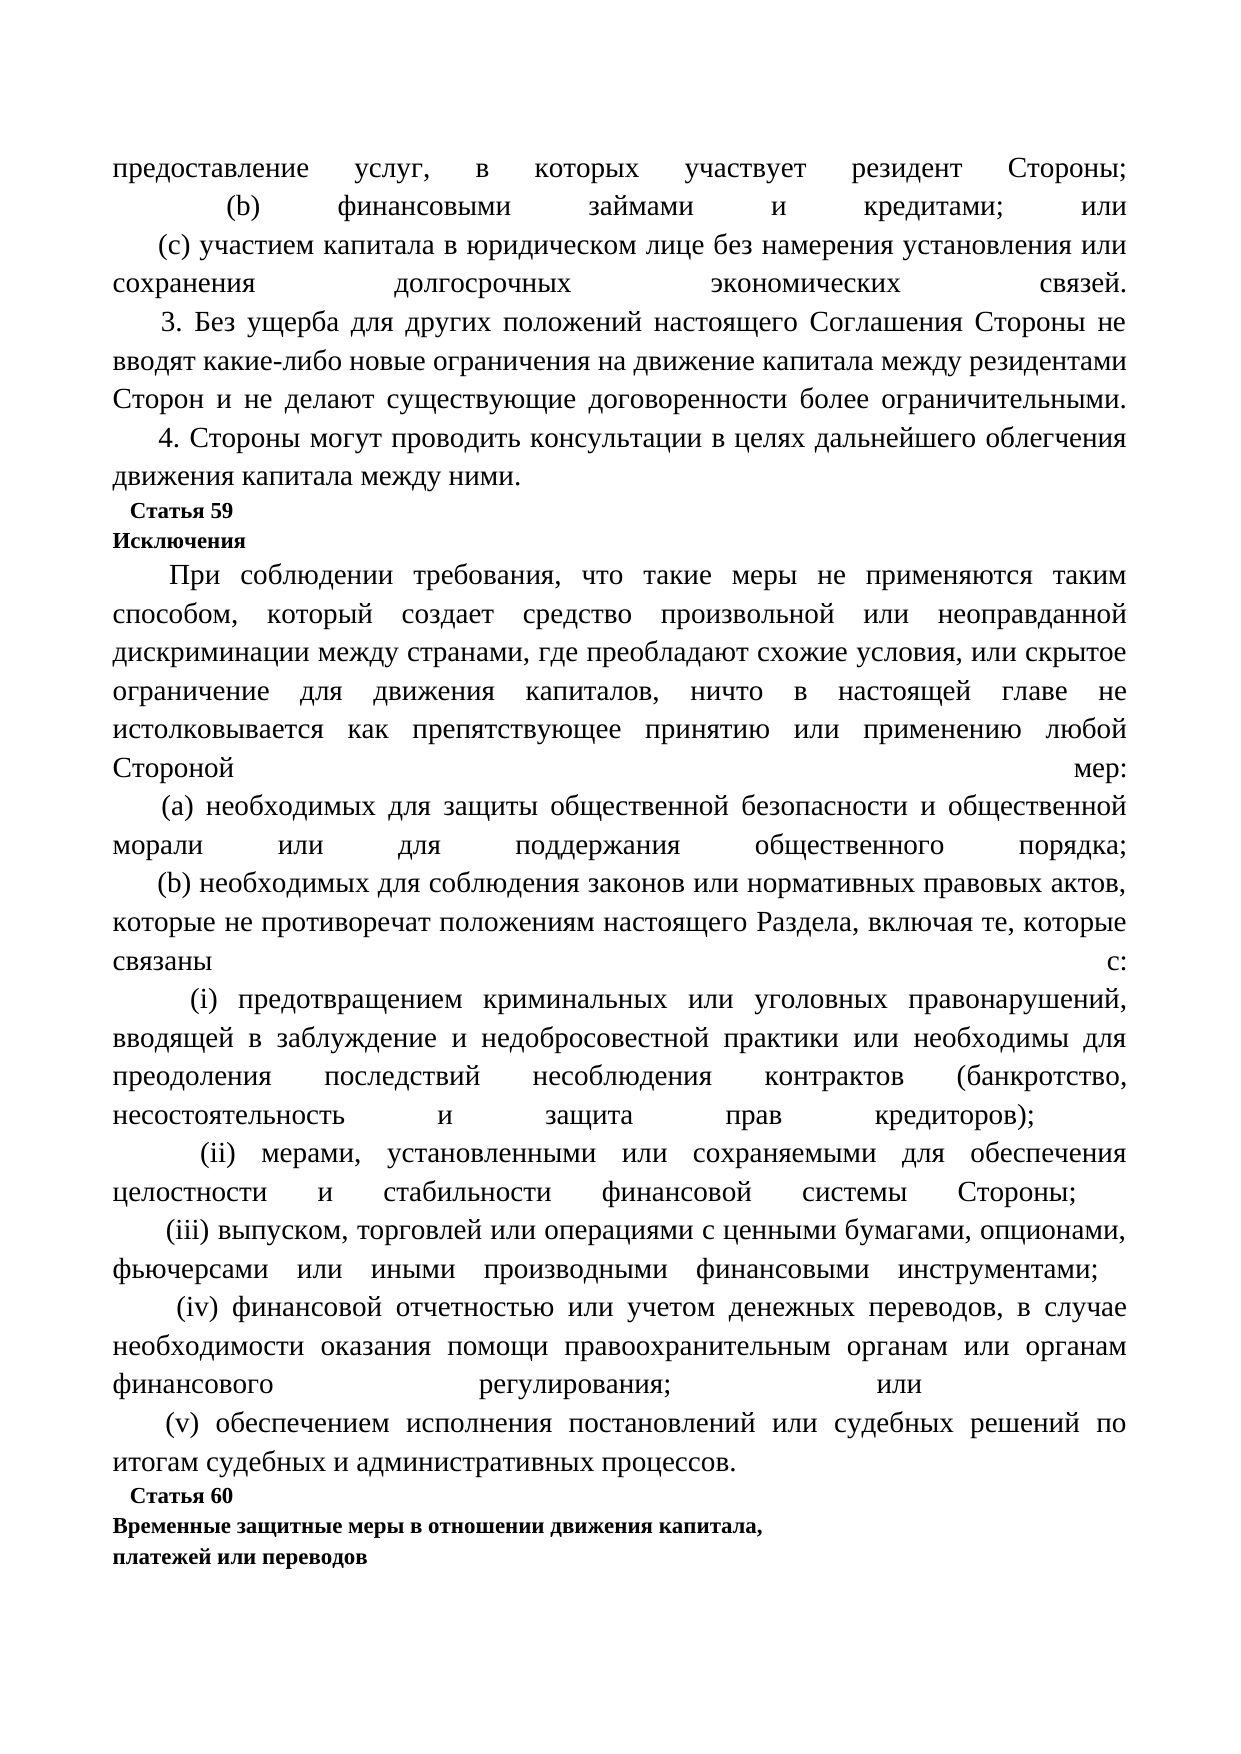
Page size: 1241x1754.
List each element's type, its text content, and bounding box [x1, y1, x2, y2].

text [112, 150, 1128, 492]
text При соблюдении требования, что такие меры не применяются таким способом, который создает средство произвольной или неоправданной дискриминации между странами, где преобладают схожие условия, или скрытое ограничение для движения капиталов, ничто в настоящей главе не истолковывается как препятствующее принятию или применению любой Стороной мер: (а) необходимых для защиты общественной безопасности и общественной морали или для поддержания общественного порядка; (b) необходимых для соблюдения законов или нормативных правовых актов, которые не противоречат положениям настоящего Раздела, включая те, которые связаны с: (i) предотвращением криминальных или уголовных правонарушений, вводящей в заблуждение и недобросовестной практики или необходимы для преодоления последствий несоблюдения контрактов (банкротство, несостоятельность и защита прав кредиторов); (ii) мерами, установленными или сохраняемыми для обеспечения целостности и стабильности финансовой системы Стороны; (iii) выпуском, торговлей или операциями с ценными бумагами, опционами, фьючерсами или иными производными финансовыми инструментами; (iv) финансовой отчетностью или учетом денежных переводов, в случае необходимости оказания помощи правоохранительным органам или органам финансового регулирования; или (v) обеспечением исполнения постановлений или судебных решений по итогам судебных и административных процессов. [112, 557, 1128, 1477]
text Статья 59 Исключения [112, 497, 1128, 553]
text Статья 60 Временные защитные меры в отношении движения капитала, платежей или переводов [112, 1482, 1128, 1569]
